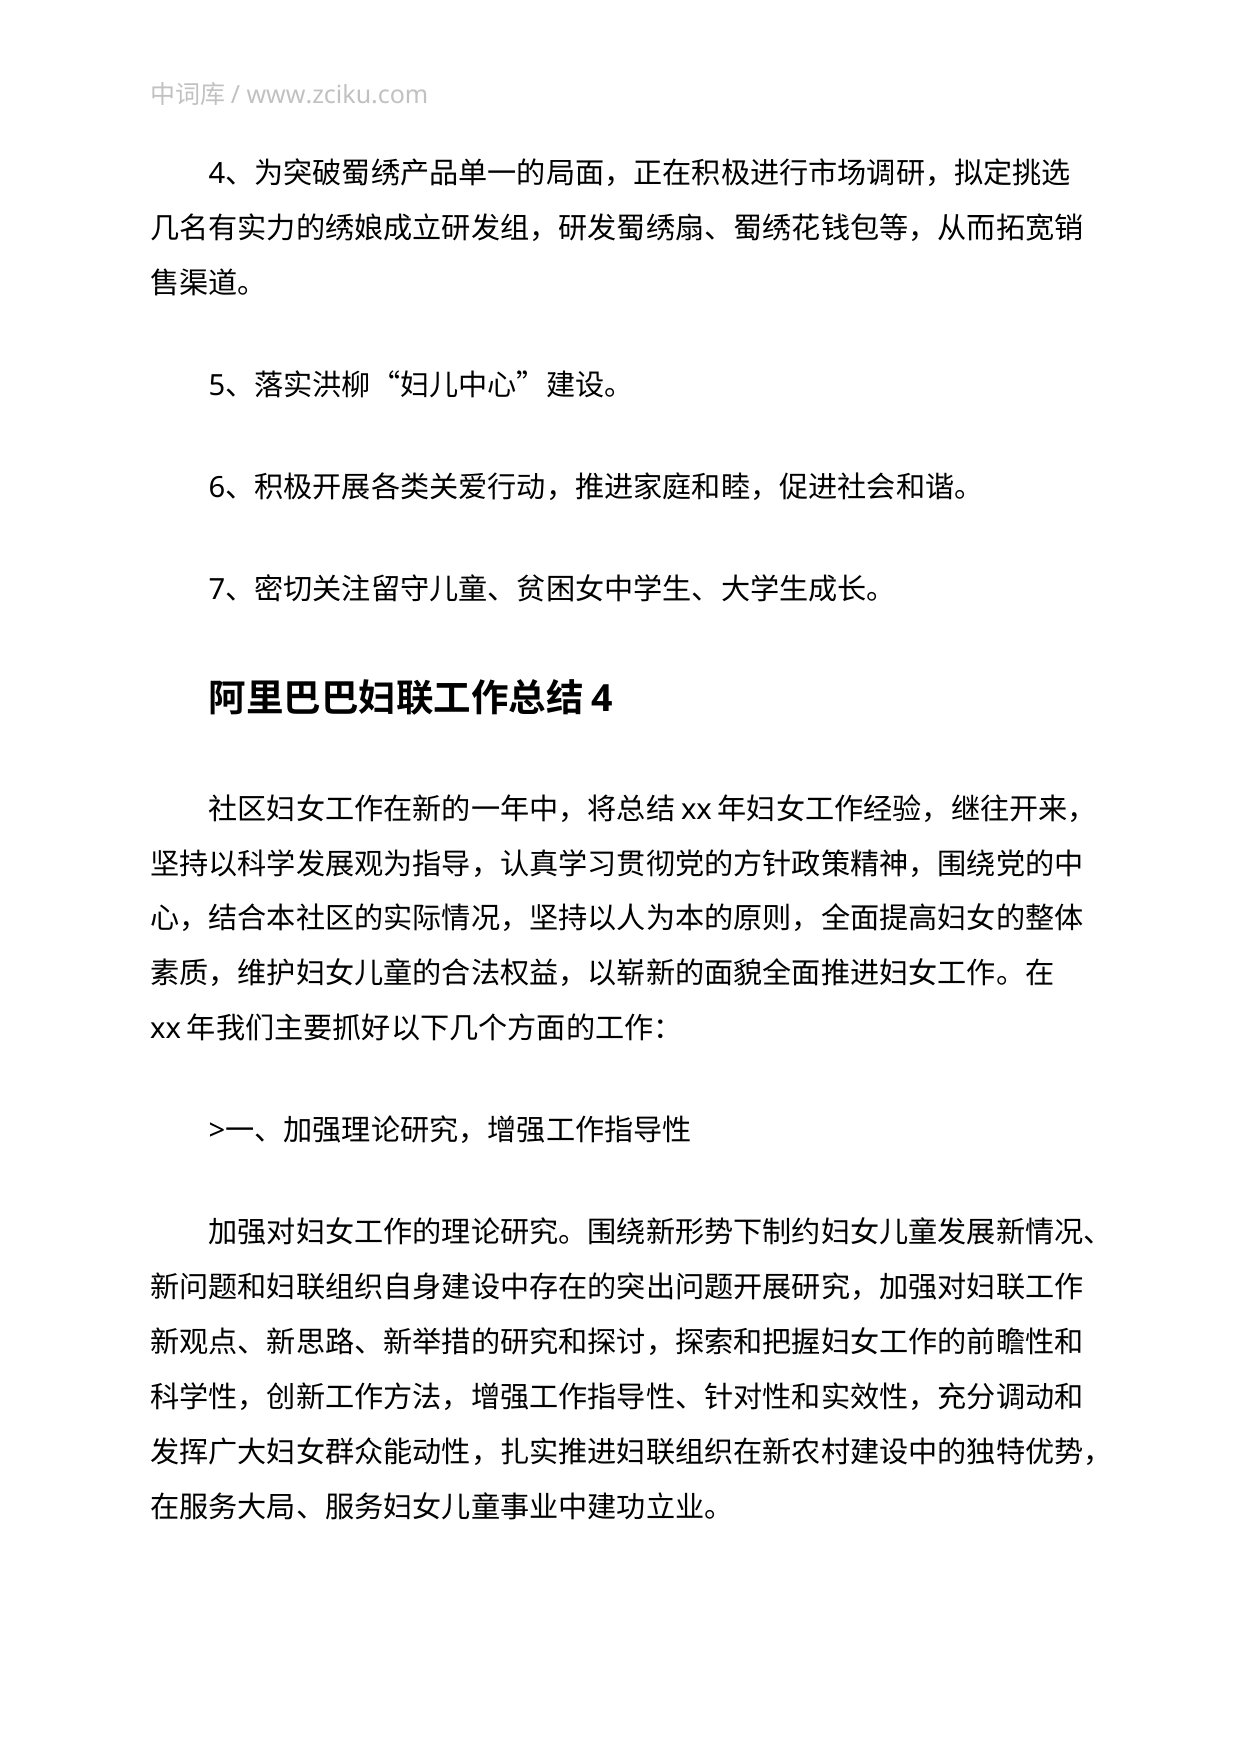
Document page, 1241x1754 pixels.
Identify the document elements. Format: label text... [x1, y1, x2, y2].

text 7、密切关注留守儿童、贫困女中学生、大学生成长。 [150, 566, 1090, 608]
text >一、加强理论研究，增强工作指导性 [150, 1107, 1090, 1149]
text 5、落实洪柳“妇儿中心”建设。 [150, 362, 1090, 404]
text 社区妇女工作在新的一年中，将总结xx年妇女工作经验，继往开来，坚持以科学发展观为指导，认真学习贯彻党的方针政策精神，围绕党的中心，结合本社区的实际情况，坚持以人为本的原则，全面提高妇女的整体素质，维护妇女儿童的合法权益，以崭新的面貌全面推进妇女工作。在xx年我们主要抓好以下几个方面的工作： [150, 785, 1090, 1047]
text 4、为突破蜀绣产品单一的局面，正在积极进行市场调研，拟定挑选几名有实力的绣娘成立研发组，研发蜀绣扇、蜀绣花钱包等，从而拓宽销售渠道。 [150, 150, 1090, 302]
text 6、积极开展各类关爱行动，推进家庭和睦，促进社会和谐。 [150, 464, 1090, 506]
text 阿里巴巴妇联工作总结4 [150, 668, 1090, 722]
text 加强对妇女工作的理论研究。围绕新形势下制约妇女儿童发展新情况、新问题和妇联组织自身建设中存在的突出问题开展研究，加强对妇联工作新观点、新思路、新举措的研究和探讨，探索和把握妇女工作的前瞻性和科学性，创新工作方法，增强工作指导性、针对性和实效性，充分调动和发挥广大妇女群众能动性，扎实推进妇联组织在新农村建设中的独特优势，在服务大局、服务妇女儿童事业中建功立业。 [150, 1209, 1090, 1526]
